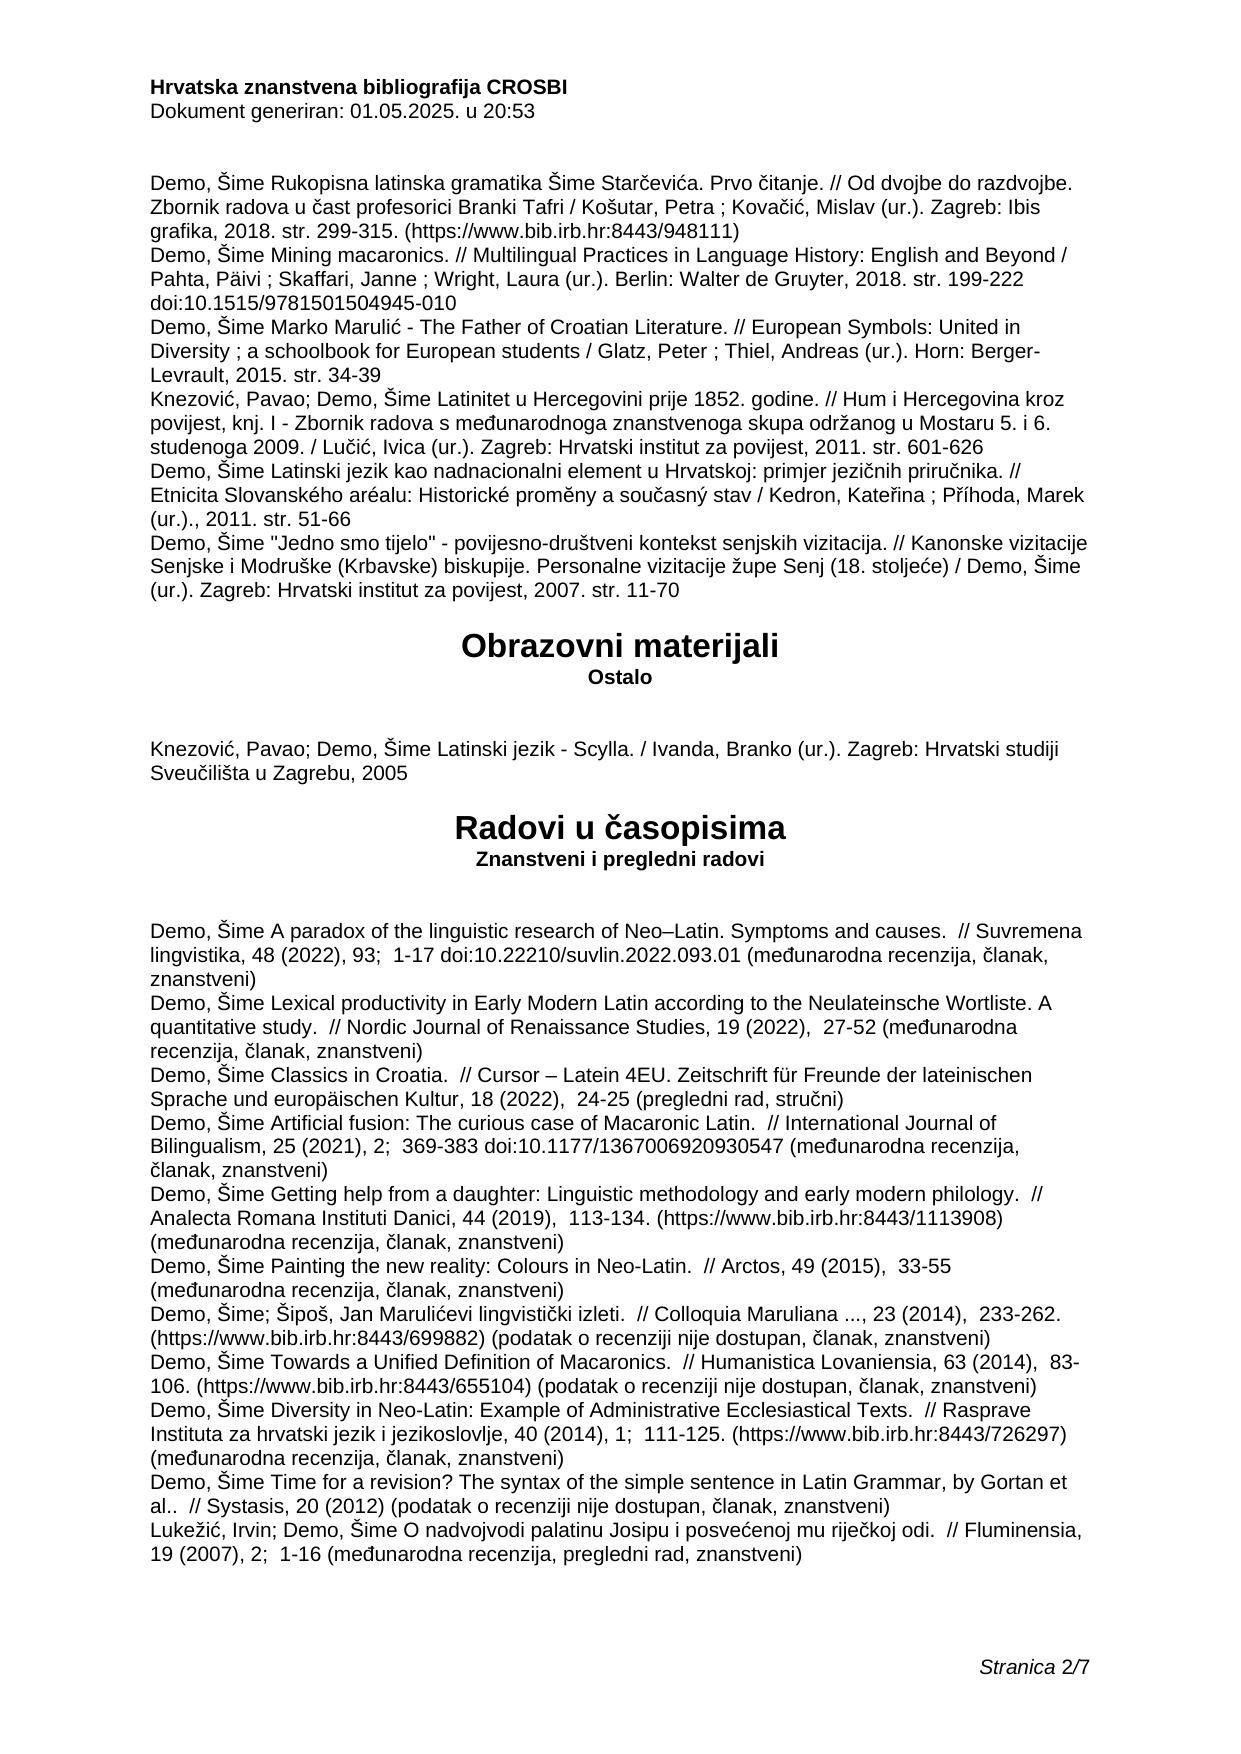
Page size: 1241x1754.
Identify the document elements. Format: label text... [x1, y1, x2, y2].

text Demo, Šime [150, 1254, 1090, 1302]
text Demo, Šime [150, 1470, 1090, 1518]
text Demo, Šime [150, 243, 1090, 315]
text Demo, Šime [150, 1398, 1090, 1470]
text Demo, Šime; Šipoš, Jan [150, 1302, 1090, 1350]
text Knezović, Pavao; Demo, Šime [150, 387, 1090, 458]
text Knezović, Pavao; Demo, Šime [150, 737, 1090, 784]
text Demo, Šime [150, 530, 1090, 602]
subtitle Ostalo [150, 665, 1090, 689]
text Demo, Šime [150, 1350, 1090, 1398]
subtitle Znanstveni i pregledni radovi [150, 847, 1090, 871]
text Demo, Šime [150, 458, 1090, 530]
text Lukežić, Irvin; Demo, Šime [150, 1518, 1090, 1566]
text Demo, Šime [150, 1182, 1090, 1254]
text Demo, Šime [150, 1062, 1090, 1110]
text Demo, Šime [150, 919, 1090, 991]
text Demo, Šime [150, 1110, 1090, 1182]
text Demo, Šime [150, 991, 1090, 1062]
text Demo, Šime [150, 171, 1090, 243]
subtitle Obrazovni materijali [150, 626, 1090, 665]
text Demo, Šime [150, 315, 1090, 387]
subtitle Radovi u časopisima [150, 808, 1090, 847]
